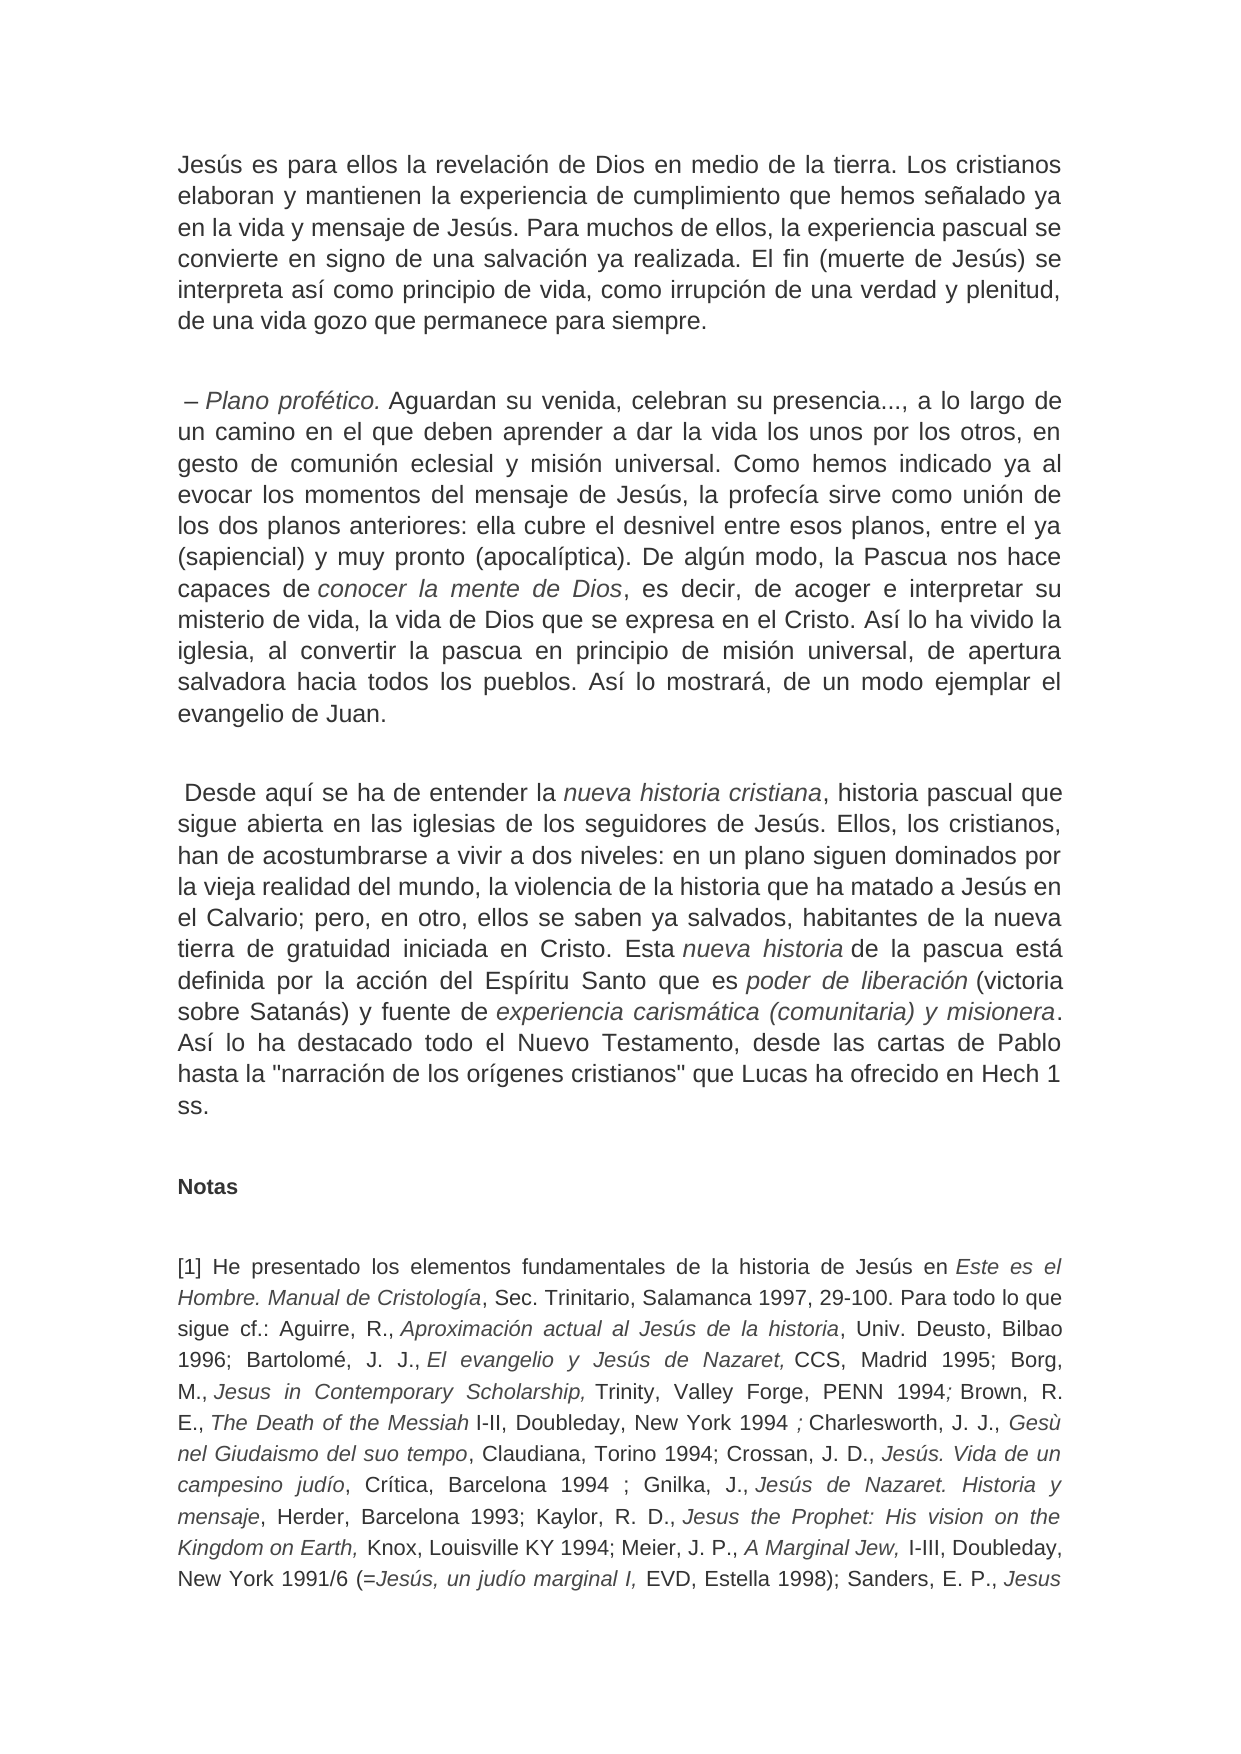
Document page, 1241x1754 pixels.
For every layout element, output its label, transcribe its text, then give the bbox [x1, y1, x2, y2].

text – Plano profético. Aguardan su venida, celebran su presencia..., a lo largo de un camino en el que deben aprender a dar la vida los unos por los otros, en gesto de comunión eclesial y misión universal. Como hemos indicado ya al evocar los momentos del mensaje de Jesús, la profecía sirve como unión de los dos planos anteriores: ella cubre el desnivel entre esos planos, entre el ya (sapiencial) y muy pronto (apocalíptica). De algún modo, la Pascua nos hace capaces de conocer la mente de Dios, es decir, de acoger e interpretar su misterio de vida, la vida de Dios que se expresa en el Cristo. Así lo ha vivido la iglesia, al convertir la pascua en principio de misión universal, de apertura salvadora hacia todos los pueblos. Así lo mostrará, de un modo ejemplar el evangelio de Juan. [177, 383, 1063, 727]
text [177, 1248, 1063, 1591]
text Desde aquí se ha de entender la nueva historia cristiana, historia pascual que sigue abierta en las iglesias de los seguidores de Jesús. Ellos, los cristianos, han de acostumbrarse a vivir a dos niveles: en un plano siguen dominados por la vieja realidad del mundo, la violencia de la historia que ha matado a Jesús en el Calvario; pero, en otro, ellos se saben ya salvados, habitantes de la nueva tierra de gratuidad iniciada en Cristo. Esta nueva historia de la pascua está definida por la acción del Espíritu Santo que es poder de liberación (victoria sobre Satanás) y fuente de experiencia carismática (comunitaria) y misionera. Así lo ha destacado todo el Nuevo Testamento, desde las cartas de Pablo hasta la "narración de los orígenes cristianos" que Lucas ha ofrecido en Hech 1 ss. [177, 776, 1063, 1119]
text Notas [177, 1168, 1063, 1199]
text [177, 148, 1063, 335]
